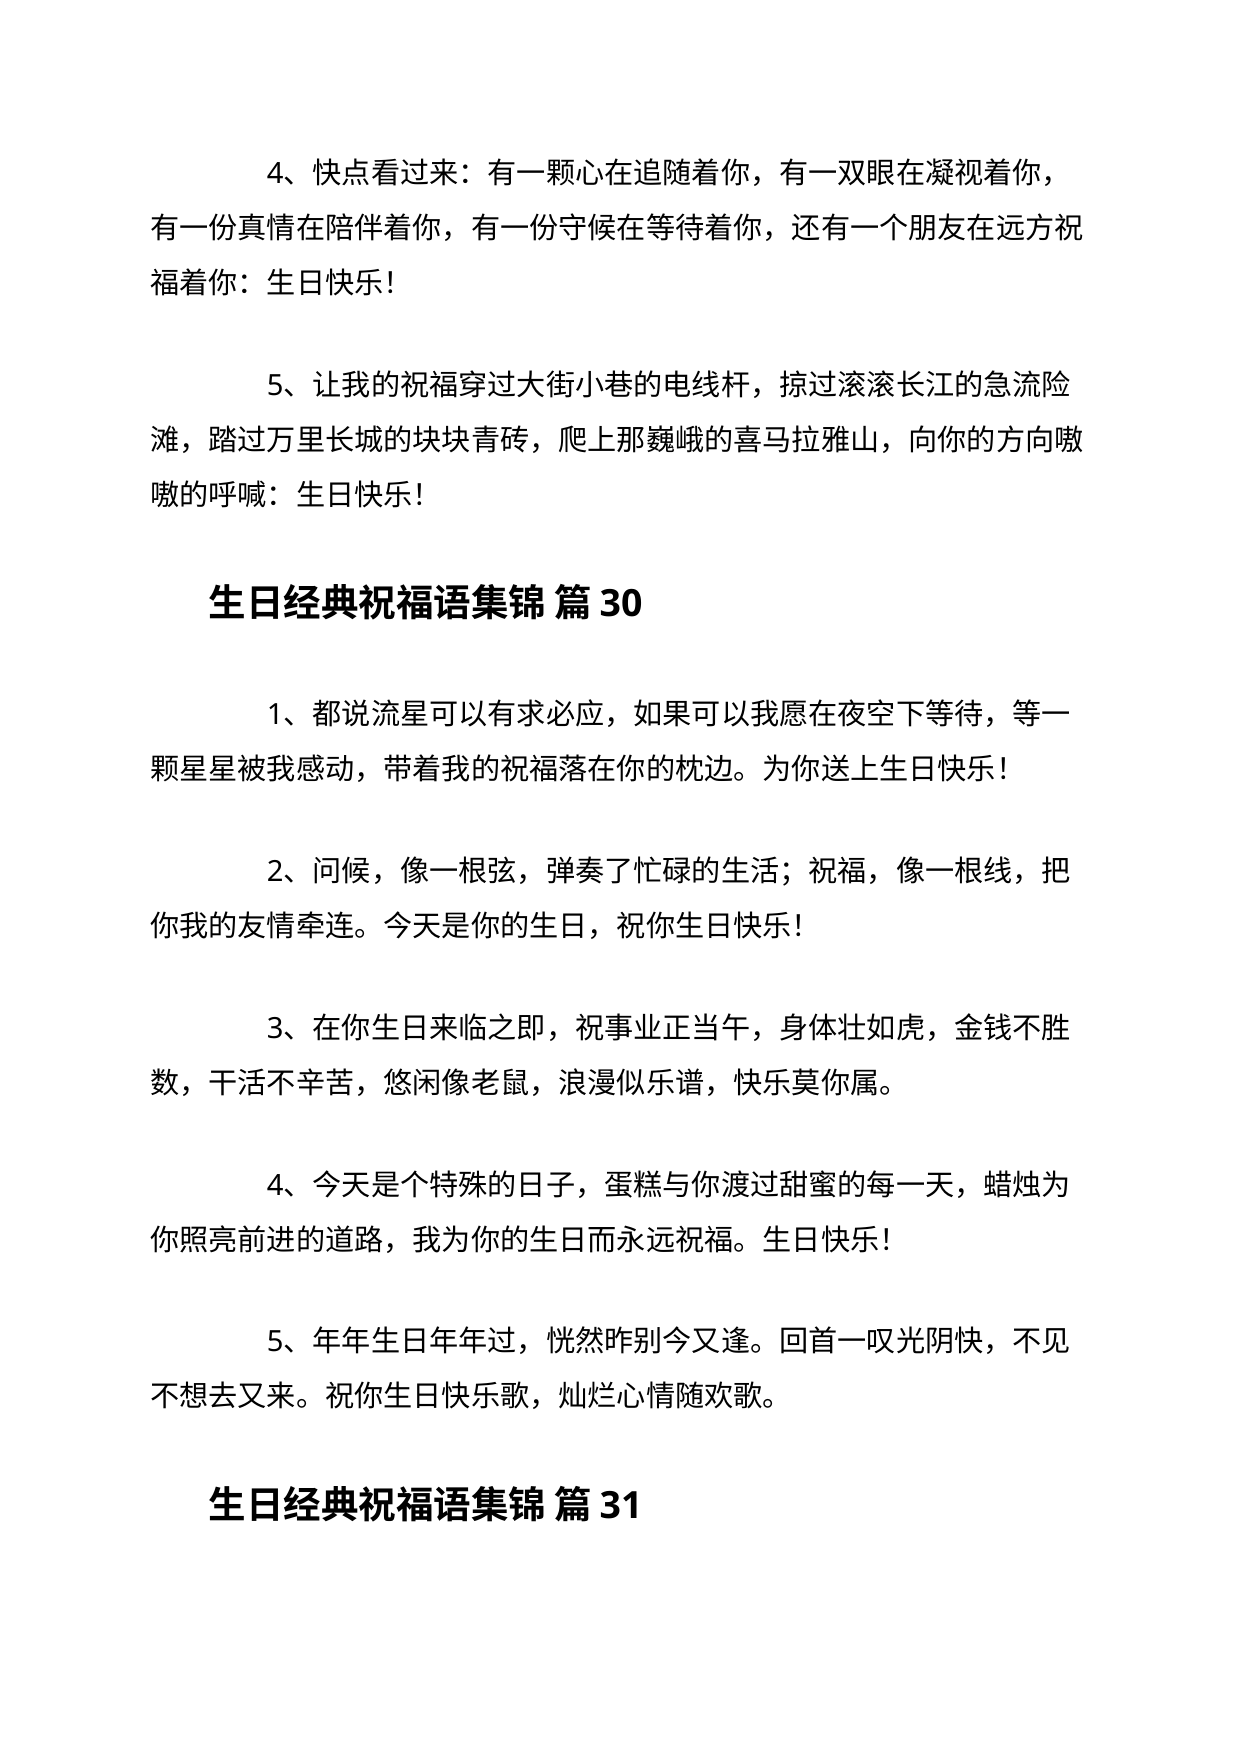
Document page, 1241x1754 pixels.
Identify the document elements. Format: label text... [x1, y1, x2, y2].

text 5、年年生日年年过，恍然昨别今又逢。回首一叹光阴快，不见不想去又来。祝你生日快乐歌，灿烂心情随欢歌。 [150, 1318, 1090, 1415]
text 1、都说流星可以有求必应，如果可以我愿在夜空下等待，等一颗星星被我感动，带着我的祝福落在你的枕边。为你送上生日快乐！ [150, 691, 1090, 788]
text 4、今天是个特殊的日子，蛋糕与你渡过甜蜜的每一天，蜡烛为你照亮前进的道路，我为你的生日而永远祝福。生日快乐！ [150, 1161, 1090, 1258]
text 生日经典祝福语集锦 篇30 [150, 573, 1090, 628]
text 3、在你生日来临之即，祝事业正当午，身体壮如虎，金钱不胜数，干活不辛苦，悠闲像老鼠，浪漫似乐谱，快乐莫你属。 [150, 1004, 1090, 1102]
text 4、快点看过来：有一颗心在追随着你，有一双眼在凝视着你，有一份真情在陪伴着你，有一份守候在等待着你，还有一个朋友在远方祝福着你：生日快乐！ [150, 150, 1090, 302]
text 生日经典祝福语集锦 篇31 [150, 1475, 1090, 1529]
text 5、让我的祝福穿过大街小巷的电线杆，掠过滚滚长江的急流险滩，踏过万里长城的块块青砖，爬上那巍峨的喜马拉雅山，向你的方向嗷嗷的呼喊：生日快乐！ [150, 362, 1090, 514]
text 2、问候，像一根弦，弹奏了忙碌的生活；祝福，像一根线，把你我的友情牵连。今天是你的生日，祝你生日快乐！ [150, 848, 1090, 945]
